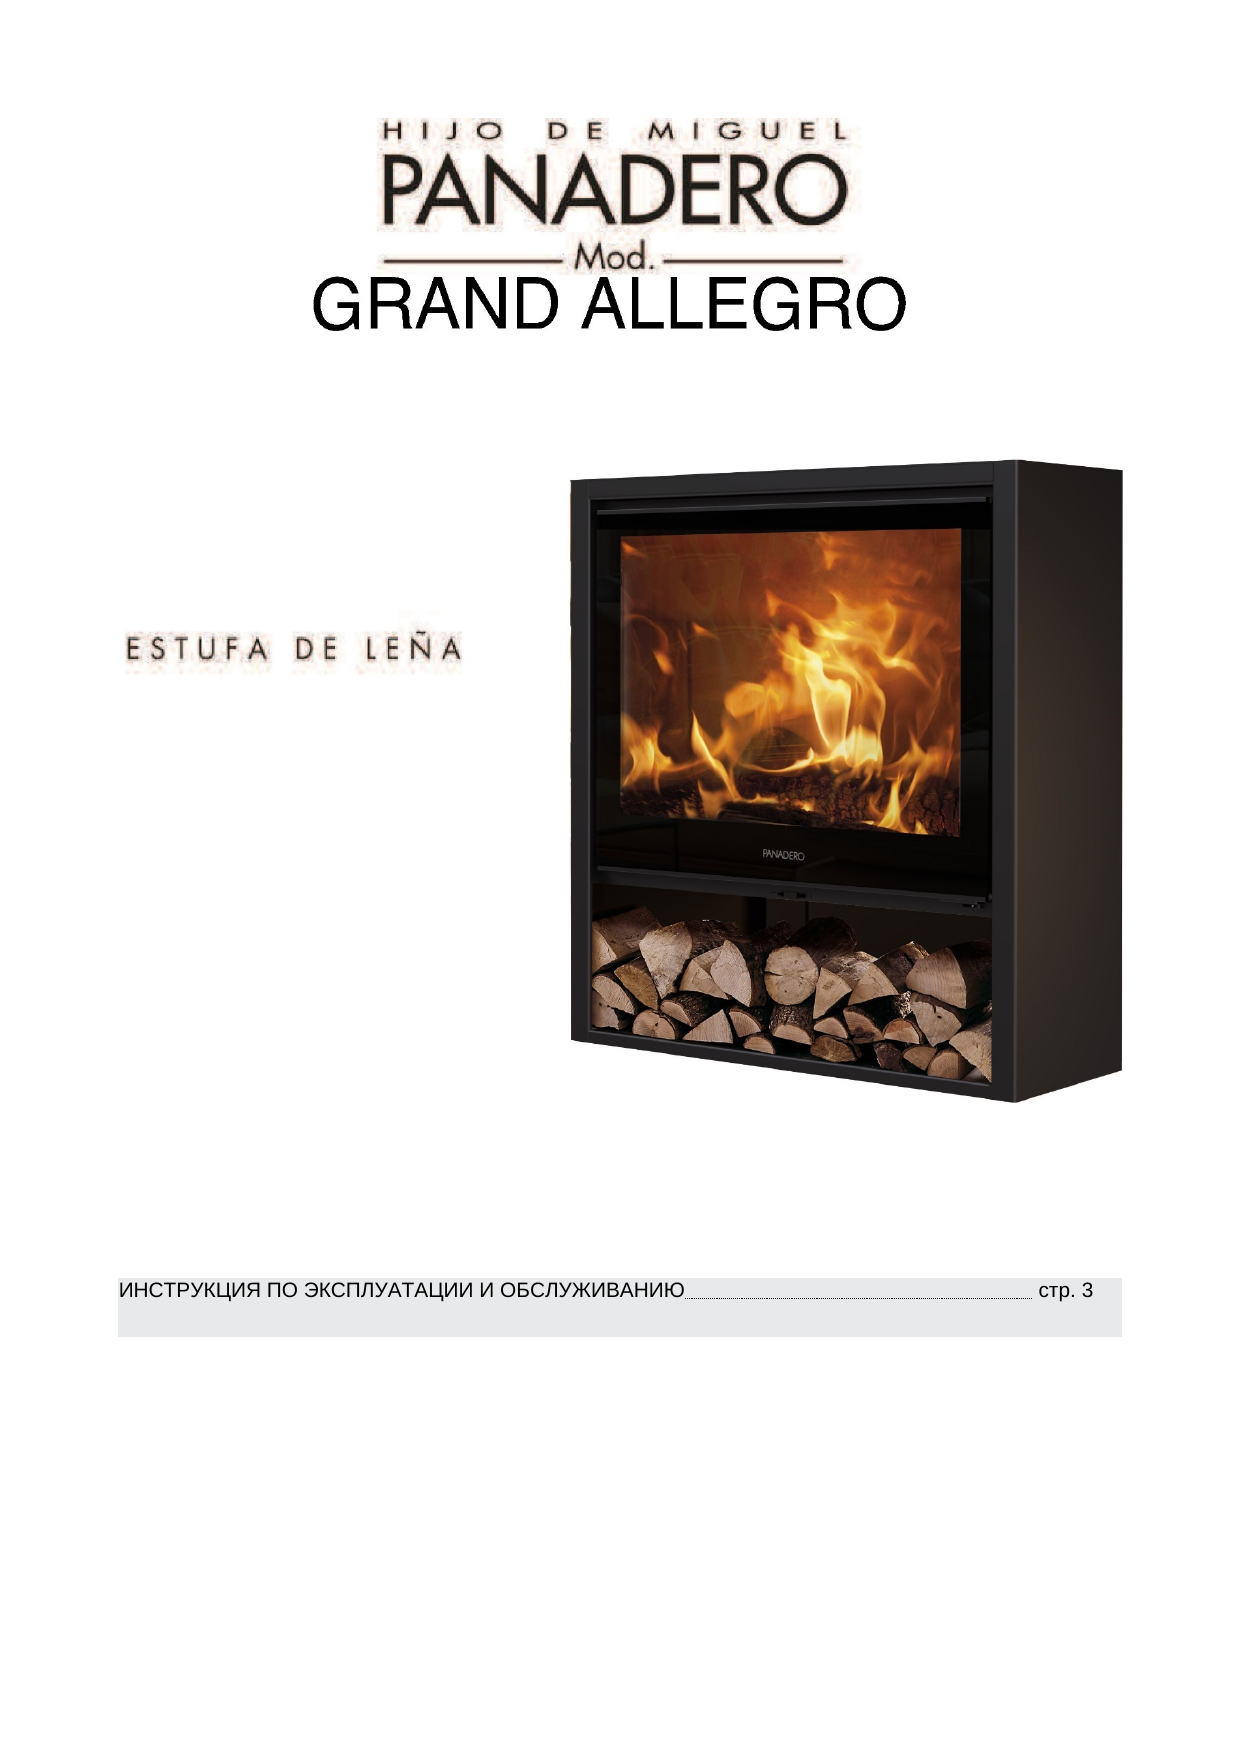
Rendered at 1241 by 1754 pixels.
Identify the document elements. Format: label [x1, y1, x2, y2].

picture [118, 118, 1123, 1278]
